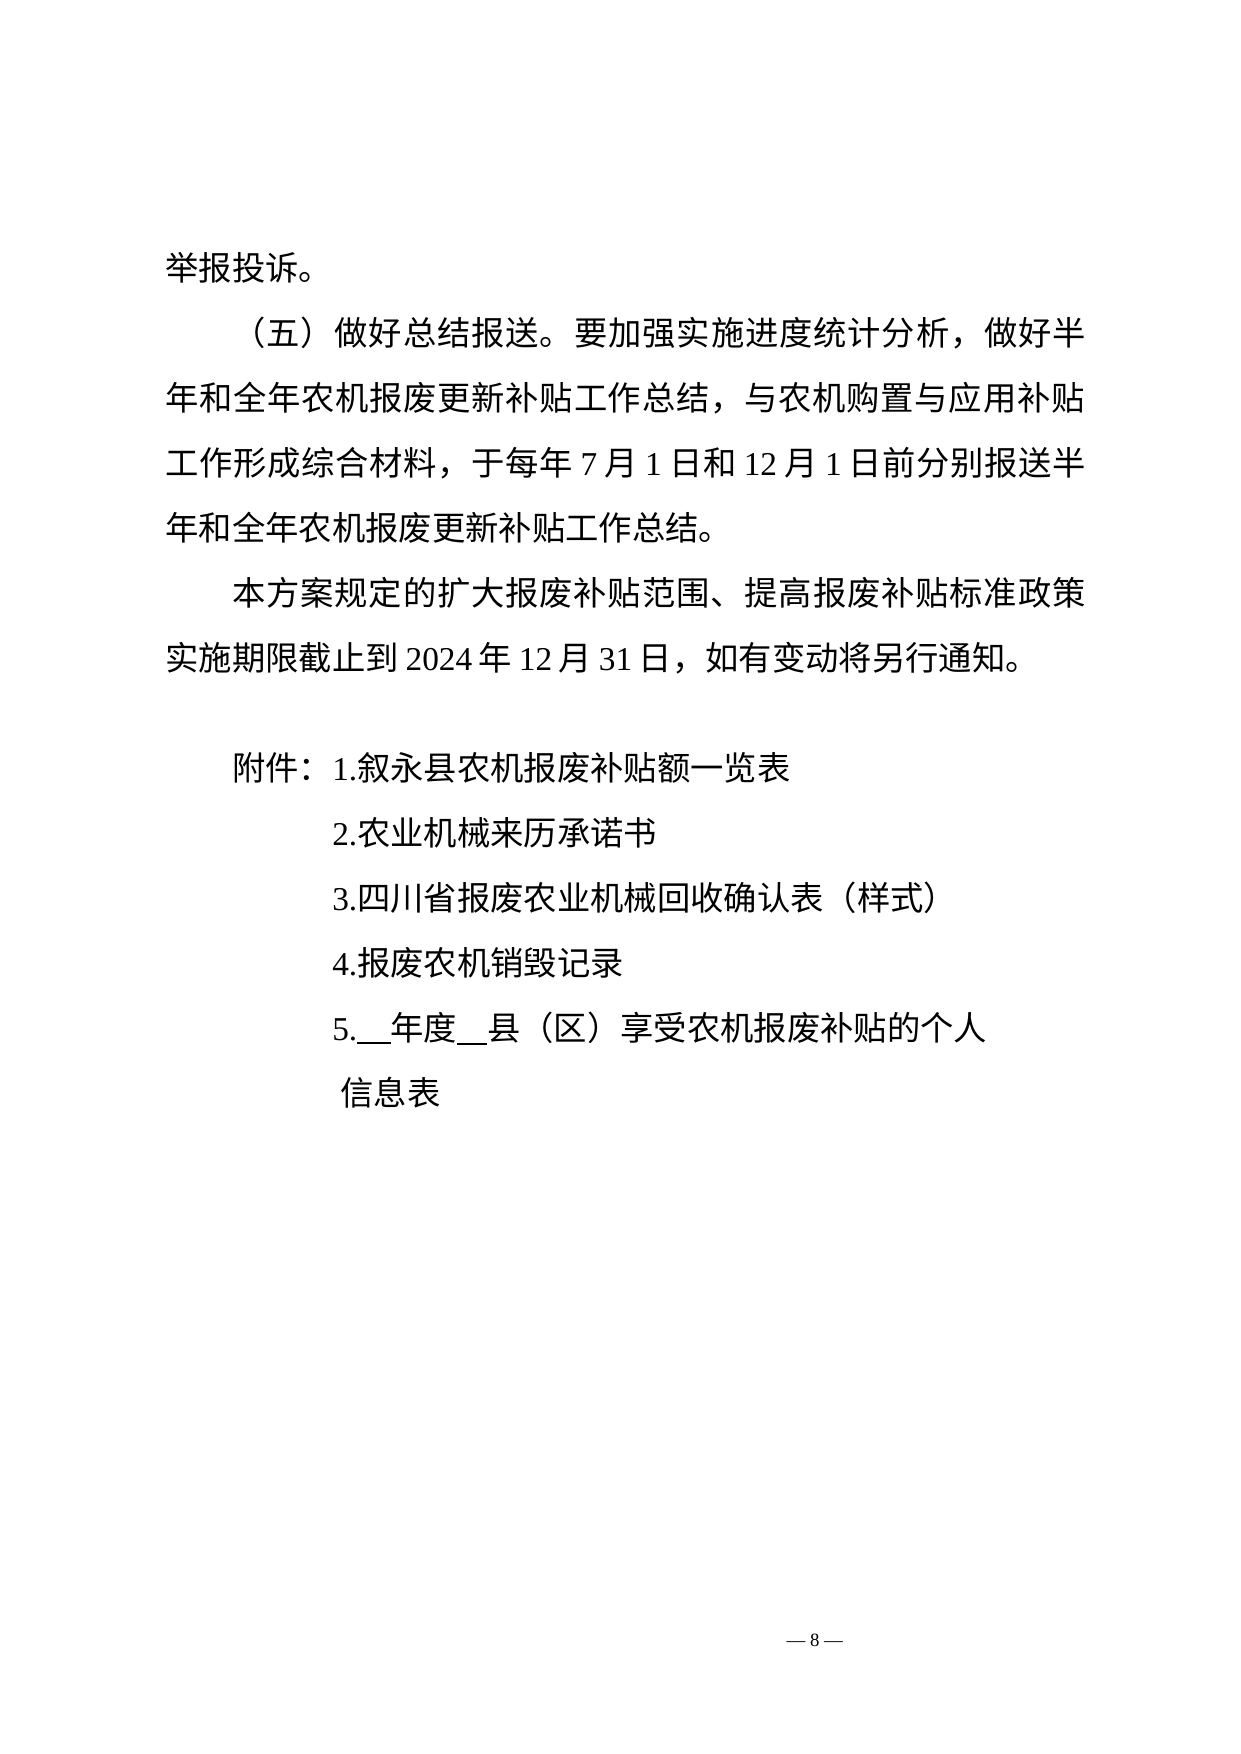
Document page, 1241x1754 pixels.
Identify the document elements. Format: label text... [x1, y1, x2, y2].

text 本方案规定的扩大报废补贴范围、提高报废补贴标准政策实施期限截止到2024年12月31日，如有变动将另行通知。 [165, 558, 1087, 688]
text 信息表 [318, 1058, 1087, 1123]
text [165, 233, 1087, 298]
text 附件：1.叙永县农机报废补贴额一览表 [165, 733, 1087, 798]
text 2.农业机械来历承诺书 [165, 798, 1087, 863]
text （五）做好总结报送。要加强实施进度统计分析，做好半年和全年农机报废更新补贴工作总结，与农机购置与应用补贴工作形成综合材料，于每年7月1日和12月1日前分别报送半年和全年农机报废更新补贴工作总结。 [165, 298, 1087, 558]
text 5. 年度 县（区）享受农机报废补贴的个人 [165, 993, 1087, 1058]
text 3.四川省报废农业机械回收确认表（样式） [165, 863, 1087, 928]
text 4.报废农机销毁记录 [165, 928, 1087, 993]
